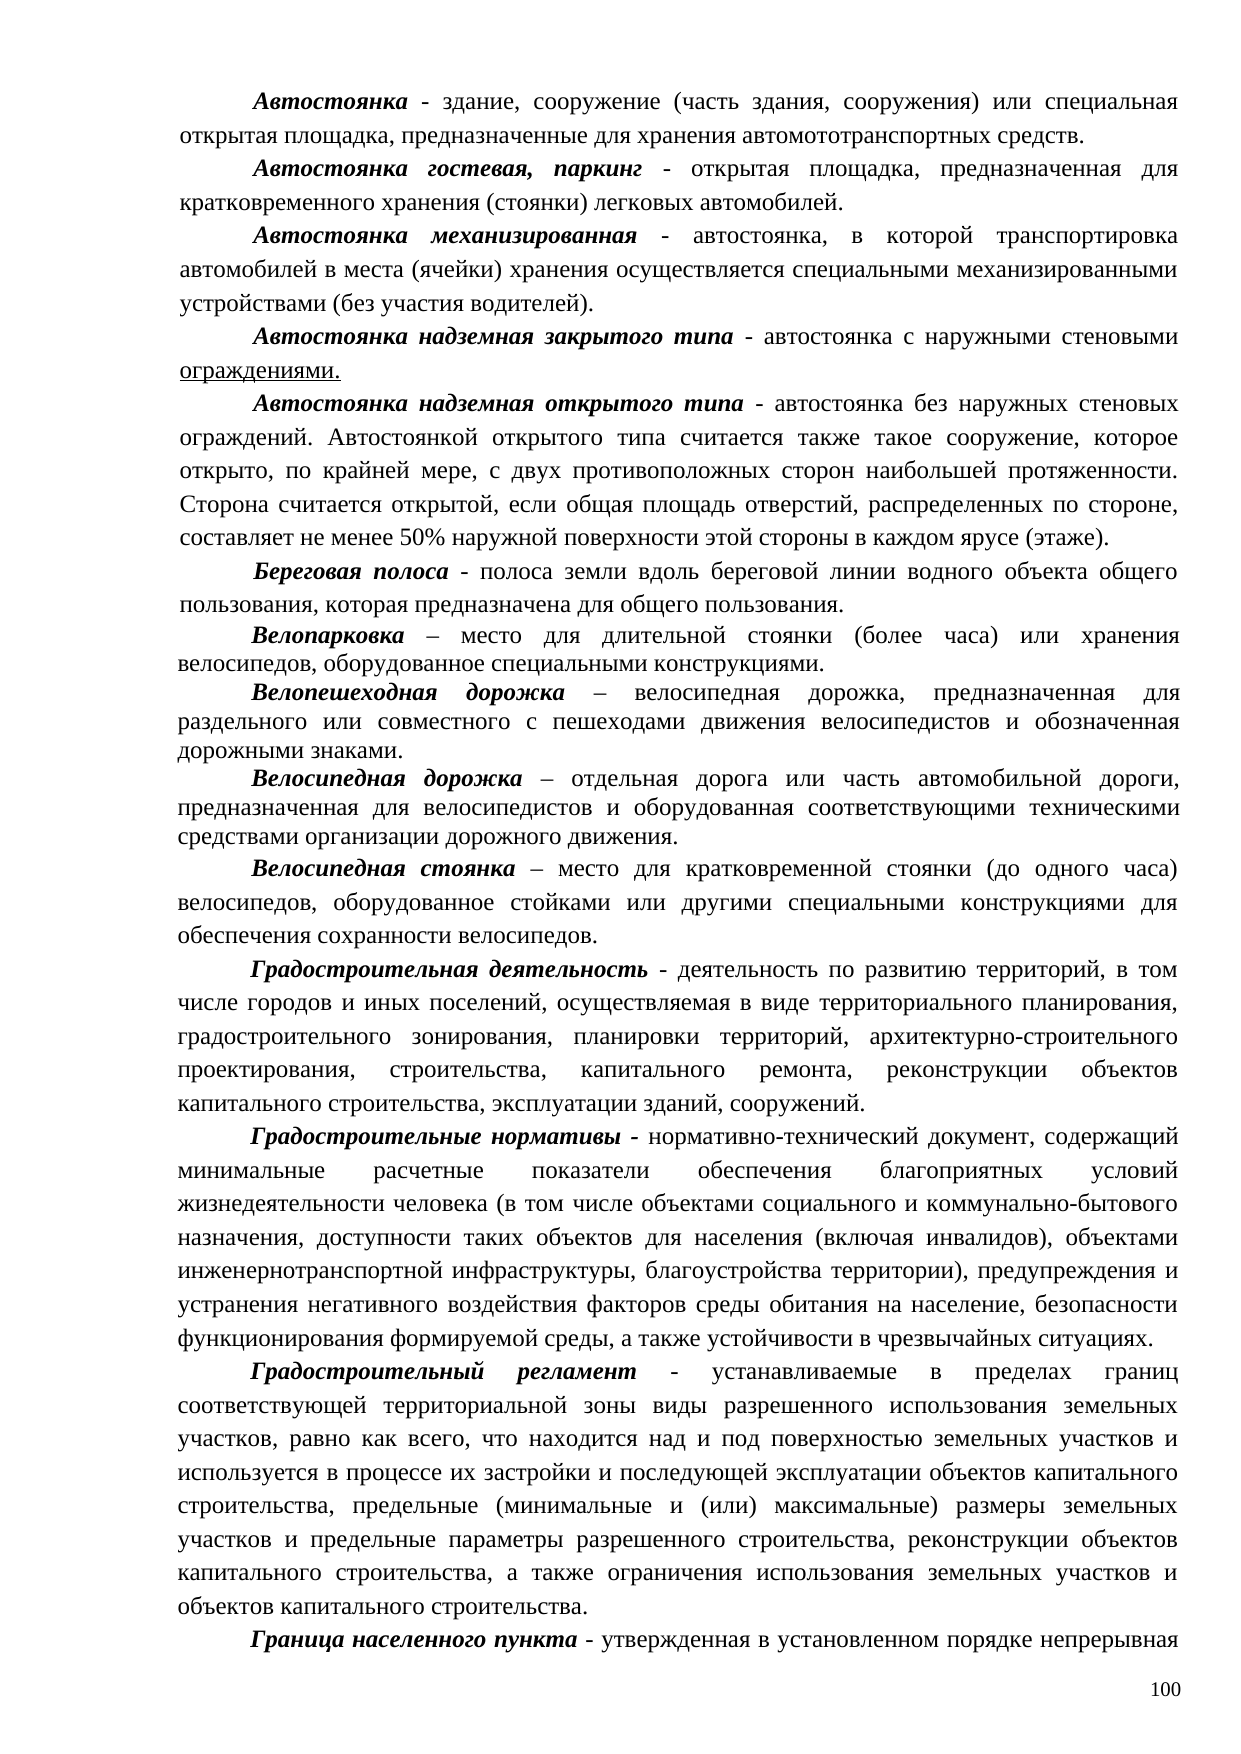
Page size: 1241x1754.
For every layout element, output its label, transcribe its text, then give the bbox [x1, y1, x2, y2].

text Велопарковка – место для длительной стоянки (более часа) или хранения велосипедов, оборудованное специальными конструкциями. [177, 620, 1181, 677]
text Градостроительный регламент - устанавливаемые в пределах границ соответствующей территориальной зоны виды разрешенного использования земельных участков, равно как всего, что находится над и под поверхностью земельных участков и используется в процессе их застройки и последующей эксплуатации объектов капитального строительства, предельные (минимальные и (или) максимальные) размеры земельных участков и предельные параметры разрешенного строительства, реконструкции объектов капитального строительства, а также ограничения использования земельных участков и объектов капитального строительства. [177, 1353, 1179, 1621]
text Автостоянка - здание, сооружение (часть здания, сооружения) или специальная открытая площадка, предназначенные для хранения автомототранспортных средств. [179, 83, 1179, 150]
text Велосипедная дорожка – отдельная дорога или часть автомобильной дороги, предназначенная для велосипедистов и оборудованная соответствующими техническими средствами организации дорожного движения. [177, 763, 1181, 850]
text Автостоянка надземная закрытого типа - автостоянка с наружными стеновыми ограждениями. [179, 318, 1179, 385]
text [177, 1621, 1179, 1655]
text Автостоянка механизированная - автостоянка, в которой транспортировка автомобилей в места (ячейки) хранения осуществляется специальными механизированными устройствами (без участия водителей). [179, 217, 1179, 318]
text Береговая полоса - полоса земли вдоль береговой линии водного объекта общего пользования, которая предназначена для общего пользования. [179, 553, 1179, 620]
text Велопешеходная дорожка – велосипедная дорожка, предназначенная для раздельного или совместного с пешеходами движения велосипедистов и обозначенная дорожными знаками. [177, 677, 1181, 763]
text Автостоянка гостевая, паркинг - открытая площадка, предназначенная для кратковременного хранения (стоянки) легковых автомобилей. [179, 150, 1179, 217]
text Градостроительная деятельность - деятельность по развитию территорий, в том числе городов и иных поселений, осуществляемая в виде территориального планирования, градостроительного зонирования, планировки территорий, архитектурно-строительного проектирования, строительства, капитального ремонта, реконструкции объектов капитального строительства, эксплуатации зданий, сооружений. [177, 950, 1179, 1118]
text Велосипедная стоянка – место для кратковременной стоянки (до одного часа) велосипедов, оборудованное стойками или другими специальными конструкциями для обеспечения сохранности велосипедов. [177, 850, 1179, 950]
text Автостоянка надземная открытого типа - автостоянка без наружных стеновых ограждений. Автостоянкой открытого типа считается также такое сооружение, которое открыто, по крайней мере, с двух противоположных сторон наибольшей протяженности. Сторона считается открытой, если общая площадь отверстий, распределенных по стороне, составляет не менее 50% наружной поверхности этой стороны в каждом ярусе (этаже). [179, 385, 1179, 553]
text Градостроительные нормативы - нормативно-технический документ, содержащий минимальные расчетные показатели обеспечения благоприятных условий жизнедеятельности человека (в том числе объектами социального и коммунально-бытового назначения, доступности таких объектов для населения (включая инвалидов), объектами инженернотранспортной инфраструктуры, благоустройства территории), предупреждения и устранения негативного воздействия факторов среды обитания на население, безопасности функционирования формируемой среды, а также устойчивости в чрезвычайных ситуациях. [177, 1118, 1179, 1353]
